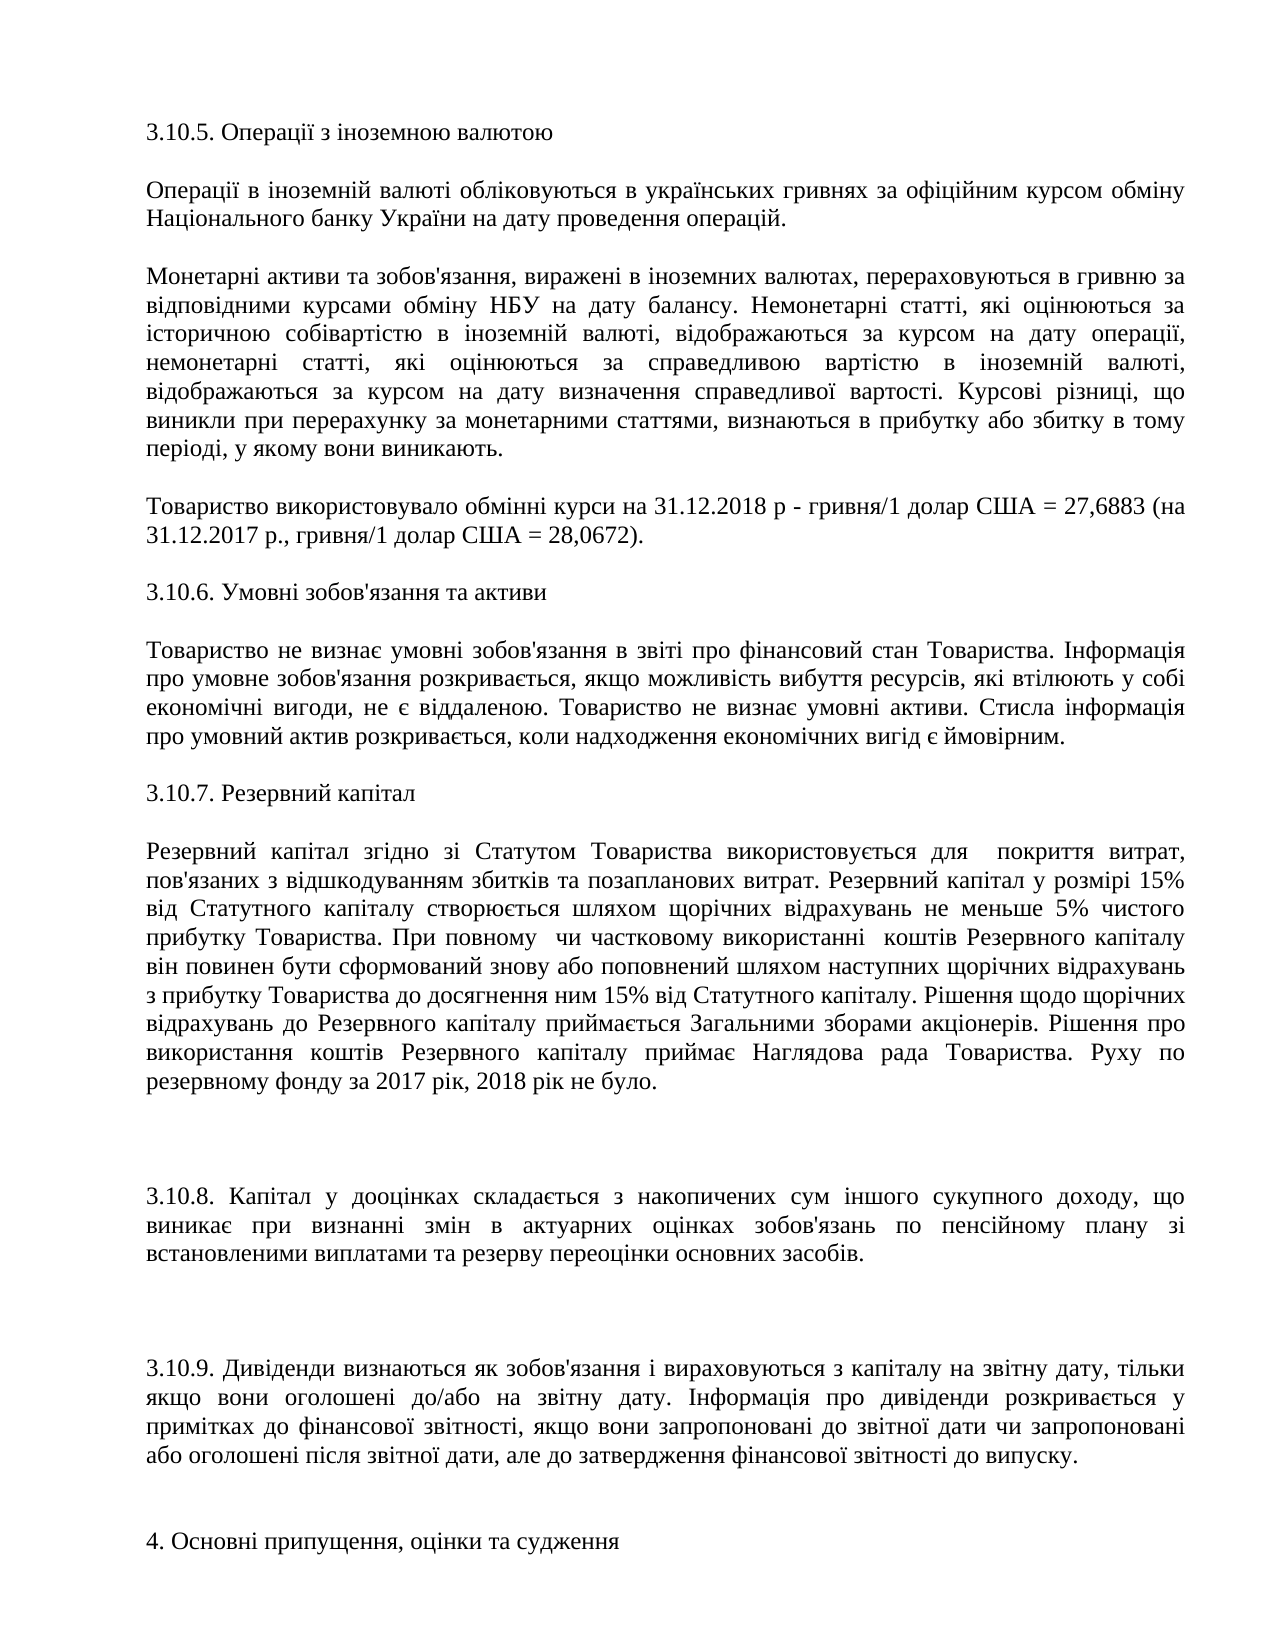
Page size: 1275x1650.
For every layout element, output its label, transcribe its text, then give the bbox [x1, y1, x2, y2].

text Монетарнi активи та зобов'язання, вираженi в iноземних валютах, перераховуються в гривню за вiдповiдними курсами обмiну НБУ на дату балансу. Немонетарнi статтi, якi оцiнюються за iсторичною собiвартiстю в iноземнiй валютi, вiдображаються за курсом на дату операцiї, немонетарнi статтi, якi оцiнюються за справедливою вартiстю в iноземнiй валютi, вiдображаються за курсом на дату визначення справедливої вартостi. Курсовi рiзницi, що виникли при перерахунку за монетарними статтями, визнаються в прибутку або збитку в тому перiодi, у якому вони виникають. [146, 261, 1186, 462]
text Резервний капiтал згiдно зi Статутом Товариства використовується для покриття витрат, пов'язаних з вiдшкодуванням збиткiв та позапланових витрат. Резервний капiтал у розмiрi 15% вiд Статутного капiталу створюється шляхом щорiчних вiдрахувань не меньше 5% чистого прибутку Товариства. При повному чи частковому використаннi коштiв Резервного капiталу вiн повинен бути сформований знову або поповнений шляхом наступних щорiчних вiдрахувань з прибутку Товариства до досягнення ним 15% вiд Статутного капiталу. Рiшення щодо щорiчних вiдрахувань до Резервного капiталу приймається Загальними зборами акцiонерiв. Рiшення про використання коштiв Резервного капiталу приймає Наглядова рада Товариства. Руху по резервному фонду за 2017 рiк, 2018 рiк не було. [146, 836, 1186, 1095]
text 3.10.9. Дивiденди визнаються як зобов'язання i вираховуються з капiталу на звiтну дату, тiльки якщо вони оголошенi до/або на звiтну дату. Iнформацiя про дивiденди розкривається у примiтках до фiнансової звiтностi, якщо вони запропонованi до звiтної дати чи запропонованi або оголошенi пiсля звiтної дати, але до затвердження фiнансової звiтностi до випуску. [146, 1353, 1186, 1468]
text 3.10.6. Умовнi зобов'язання та активи [146, 577, 1186, 606]
text Товариство використовувало обмiннi курси на 31.12.2018 р - гривня/1 долар США = 27,6883 (на 31.12.2017 р., гривня/1 долар США = 28,0672). [146, 491, 1186, 548]
text Операцiї в iноземнiй валютi облiковуються в українських гривнях за офiцiйним курсом обмiну Нацiонального банку України на дату проведення операцiй. [146, 175, 1186, 232]
text 3.10.5. Операцiї з iноземною валютою [146, 117, 1186, 146]
text 3.10.7. Резервний капiтал [146, 778, 1186, 807]
text 3.10.8. Капiтал у дооцiнках складається з накопичених сум iншого сукупного доходу, що виникає при визнаннi змiн в актуарних оцiнках зобов'язань по пенсiйному плану зi встановленими виплатами та резерву переоцiнки основних засобiв. [146, 1181, 1186, 1267]
text Товариство не визнає умовнi зобов'язання в звiтi про фiнансовий стан Товариства. Iнформацiя про умовне зобов'язання розкривається, якщо можливiсть вибуття ресурсiв, якi втiлюють у собi економiчнi вигоди, не є вiддаленою. Товариство не визнає умовнi активи. Стисла iнформацiя про умовний актив розкривається, коли надходження економiчних вигiд є ймовiрним. [146, 635, 1186, 750]
text 4. Основнi припущення, оцiнки та судження [146, 1526, 1186, 1555]
